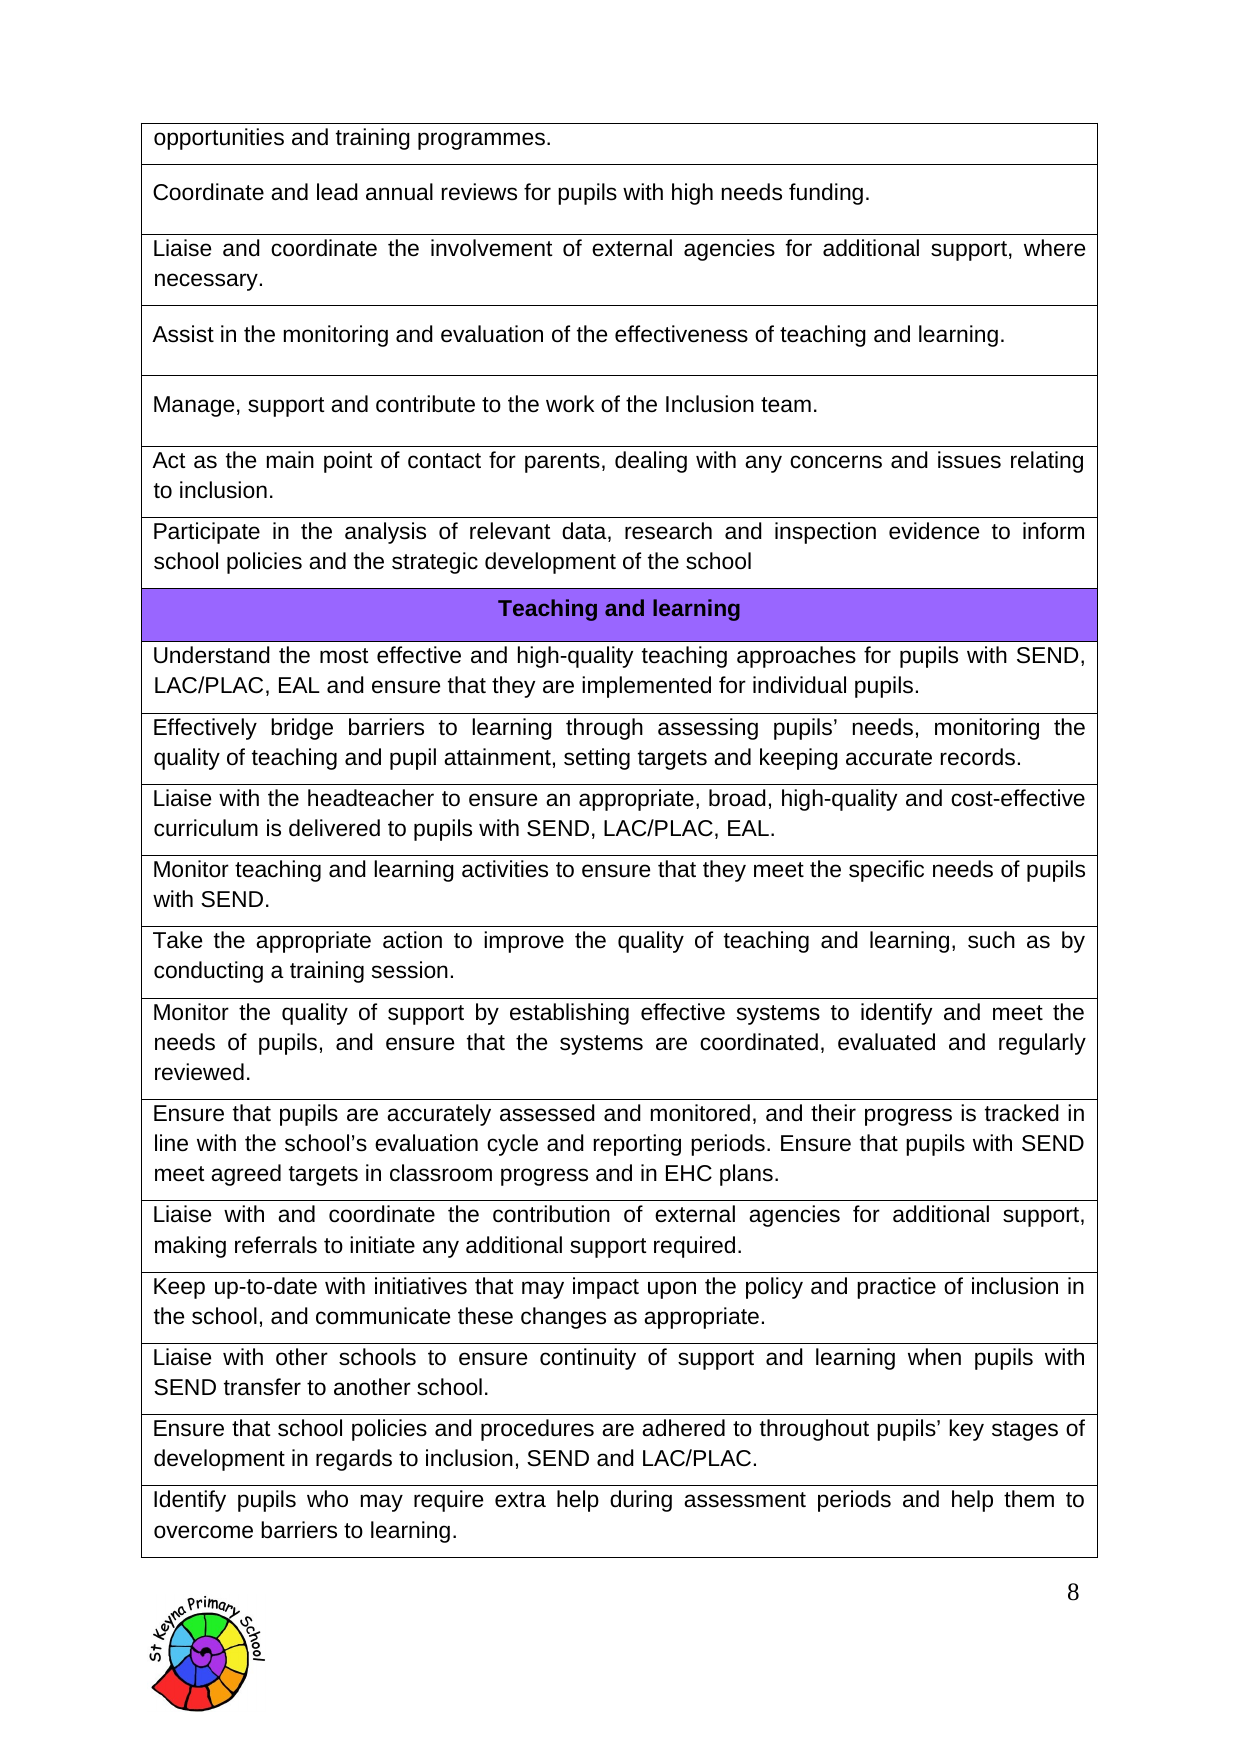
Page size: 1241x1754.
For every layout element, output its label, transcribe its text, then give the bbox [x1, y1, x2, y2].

table_cell Ensure that pupils are accurately assessed and monitored, and their progress is tracked in line with the school’s evaluation cycle and reporting periods. Ensure that pupils with SEND meet agreed targets in classroom progress and in EHC plans. [142, 1100, 1097, 1200]
table_cell Liaise with the headteacher to ensure an appropriate, broad, high-quality and cost-effective curriculum is delivered to pupils with SEND, LAC/PLAC, EAL. [142, 785, 1097, 855]
table_cell Liaise with other schools to ensure continuity of support and learning when pupils with SEND transfer to another school. [142, 1344, 1097, 1414]
table_cell Take the appropriate action to improve the quality of teaching and learning, such as by conducting a training session. [142, 927, 1097, 997]
table_cell Effectively bridge barriers to learning through assessing pupils’ needs, monitoring the quality of teaching and pupil attainment, setting targets and keeping accurate records. [142, 714, 1097, 784]
picture [147, 1594, 266, 1712]
table_cell Participate in the analysis of relevant data, research and inspection evidence to inform school policies and the strategic development of the school [142, 518, 1097, 588]
table_cell Assist in the monitoring and evaluation of the effectiveness of teaching and learning. [142, 306, 1097, 375]
table_cell Ensure that school policies and procedures are adhered to throughout pupils’ key stages of development in regards to inclusion, SEND and LAC/PLAC. [142, 1415, 1097, 1485]
table_cell Monitor teaching and learning activities to ensure that they meet the specific needs of pupils with SEND. [142, 856, 1097, 926]
table_cell Identify pupils who may require extra help during assessment periods and help them to overcome barriers to learning. [142, 1486, 1097, 1557]
table_cell Teaching and learning [142, 589, 1097, 641]
table_cell Liaise and coordinate the involvement of external agencies for additional support, where necessary. [142, 235, 1097, 305]
table_cell Coordinate and lead annual reviews for pupils with high needs funding. [142, 165, 1097, 234]
table_cell Monitor the quality of support by establishing effective systems to identify and meet the needs of pupils, and ensure that the systems are coordinated, evaluated and regularly reviewed. [142, 999, 1097, 1099]
table_cell Liaise with and coordinate the contribution of external agencies for additional support, making referrals to initiate any additional support required. [142, 1201, 1097, 1272]
table_cell Keep up-to-date with initiatives that may impact upon the policy and practice of inclusion in the school, and communicate these changes as appropriate. [142, 1273, 1097, 1343]
table_cell Manage, support and contribute to the work of the Inclusion team. [142, 376, 1097, 446]
table_cell Act as the main point of contact for parents, dealing with any concerns and issues relating to inclusion. [142, 447, 1097, 517]
table_cell Understand the most effective and high-quality teaching approaches for pupils with SEND, LAC/PLAC, EAL and ensure that they are implemented for individual pupils. [142, 642, 1097, 712]
table_cell Identify staff training needs and ensure that they are met through organised CPD opportunities and training programmes. [142, 124, 1097, 164]
